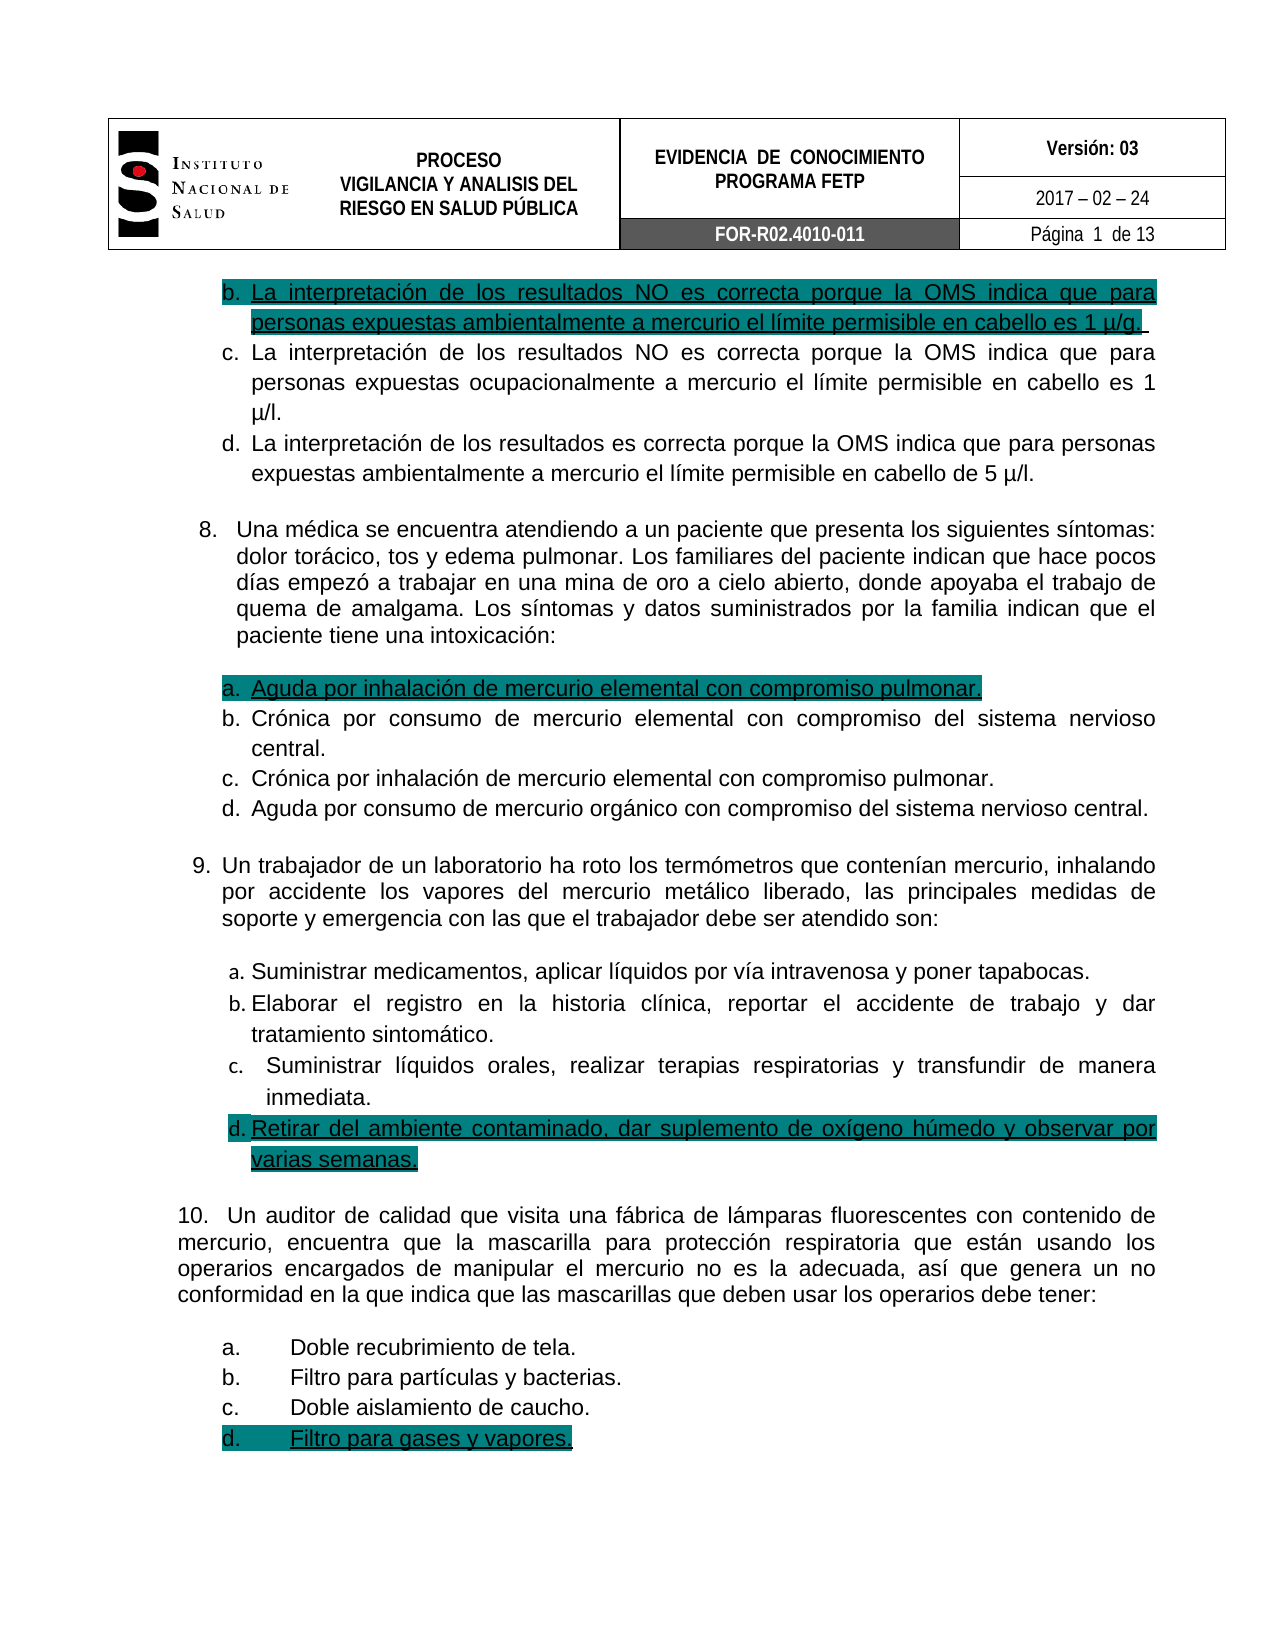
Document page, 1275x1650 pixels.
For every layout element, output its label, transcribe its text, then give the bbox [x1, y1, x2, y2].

list Crónica por consumo de mercurio elemental con compromiso del sistema nervioso central. [222, 705, 1157, 761]
list La interpretación de los resultados NO es correcta porque la OMS indica que para personas expuestas ocupacionalmente a mercurio el límite permisible en cabello es 1 µ/l. [222, 339, 1157, 426]
text 9. Un trabajador de un laboratorio ha roto los termómetros que contenían mercurio, inhalando por accidente los vapores del mercurio metálico liberado, las principales medidas de soporte y emergencia con las que el trabajador debe ser atendido son: [192, 852, 1157, 931]
list La interpretación de los resultados es correcta porque la OMS indica que para personas expuestas ambientalmente a mercurio el límite permisible en cabello de 5 µ/l. [222, 429, 1157, 486]
list Filtro para partículas y bacterias. [222, 1364, 1157, 1390]
list Retirar del ambiente contaminado, dar suplemento de oxígeno húmedo y observar por varias semanas. [228, 1141, 1157, 1172]
list Elaborar el registro en la historia clínica, reportar el accidente de trabajo y dar tratamiento sintomático. [228, 989, 1157, 1048]
list Suministrar líquidos orales, realizar terapias respiratorias y transfundir de manera inmediata. [228, 1052, 1157, 1110]
list Aguda por consumo de mercurio orgánico con compromiso del sistema nervioso central. [222, 795, 1157, 822]
picture [118, 130, 289, 237]
list Filtro para gases y vapores. [222, 1424, 1157, 1451]
text 10. Un auditor de calidad que visita una fábrica de lámparas fluorescentes con contenido de mercurio, encuentra que la mascarilla para protección respiratoria que están usando los operarios encargados de manipular el mercurio no es la adecuada, así que genera un no conformidad en la que indica que las mascarillas que deben usar los operarios debe tener: [177, 1202, 1157, 1307]
list Crónica por inhalación de mercurio elemental con compromiso pulmonar. [222, 765, 1157, 791]
list Doble aislamiento de caucho. [222, 1394, 1157, 1421]
list Una médica se encuentra atendiendo a un paciente que presenta los siguientes síntomas: dolor torácico, tos y edema pulmonar. Los familiares del paciente indican que hace pocos días empezó a trabajar en una mina de oro a cielo abierto, donde apoyaba el trabajo de quema de amalgama. Los síntomas y datos suministrados por la familia indican que el paciente tiene una intoxicación: [199, 516, 1157, 648]
list Aguda por inhalación de mercurio elemental con compromiso pulmonar. [222, 674, 1157, 701]
list Doble recubrimiento de tela. [222, 1334, 1157, 1360]
list Suministrar medicamentos, aplicar líquidos por vía intravenosa y poner tapabocas. [228, 957, 1157, 985]
list La interpretación de los resultados NO es correcta porque la OMS indica que para personas expuestas ambientalmente a mercurio el límite permisible en cabello es 1 µ/g. [222, 305, 1157, 335]
